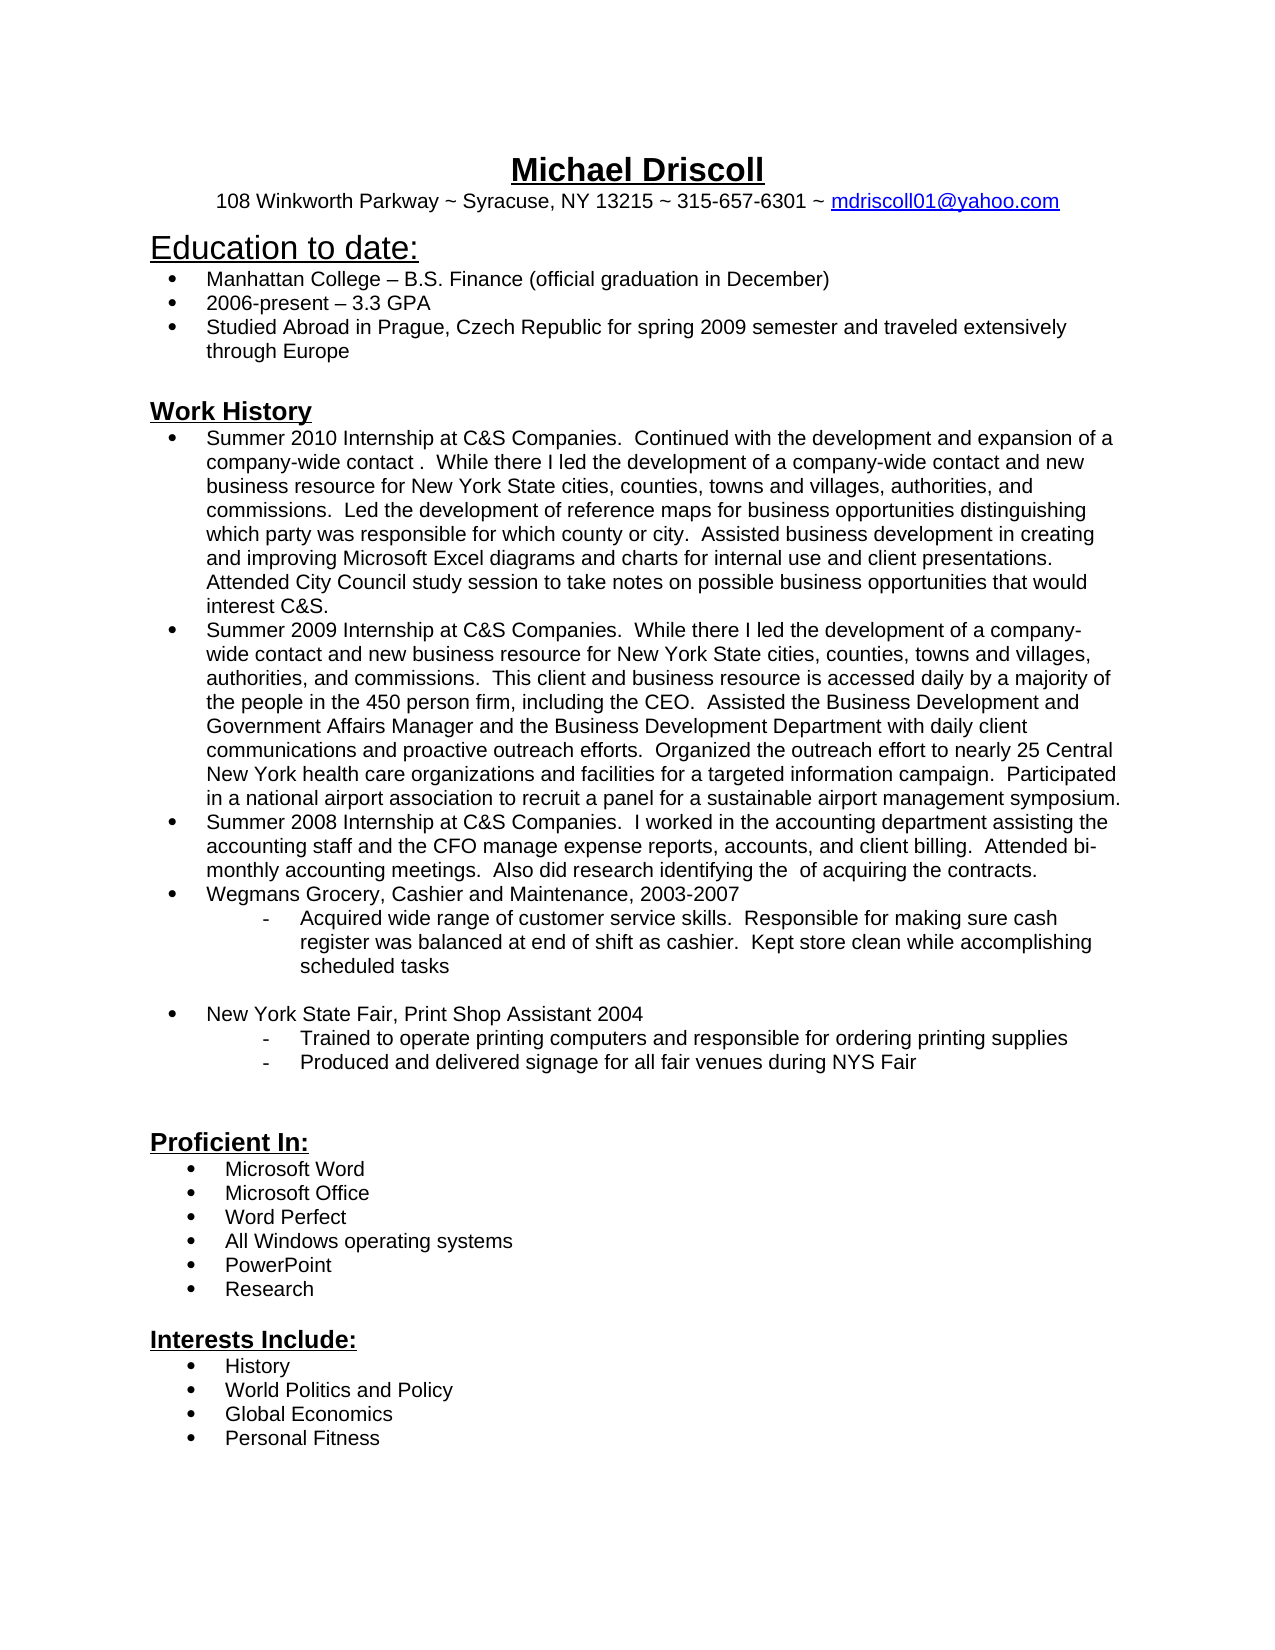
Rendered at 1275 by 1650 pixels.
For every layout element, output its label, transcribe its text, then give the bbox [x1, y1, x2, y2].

text Interests Include: [150, 1325, 1125, 1354]
list Acquired wide range of customer service skills. Responsible for making sure cash register was balanced at end of shift as cashier. Kept store clean while accomplishing scheduled tasks [262, 906, 1125, 978]
list Summer 2009 Internship at C&S Companies. While there I led the development of a company-wide contact and new business resource for cities, counties, towns and villages, authorities, and commissions. This client and business resource is accessed daily by a majority of the people in the 450 person firm, including the CEO. Assisted the Business Development and Government Affairs Manager and the Business Development Department with daily client communications and proactive outreach efforts. Organized the outreach effort to nearly 25 health care organizations and facilities for a targeted information campaign. Participated in a national airport association to recruit a panel for a sustainable airport management symposium. [169, 618, 1125, 809]
list – B.S. Finance (official graduation in December) [169, 266, 1125, 290]
subtitle Proficient In: [150, 1127, 1125, 1157]
list Summer 2008 Internship at C&S Companies. I worked in the accounting department assisting the accounting staff and the CFO manage expense reports, accounts, and client billing. Attended bi-monthly accounting meetings. Also did research identifying the of acquiring the contracts. [169, 809, 1125, 881]
list Personal Fitness [187, 1426, 1125, 1450]
list Trained to operate printing computers and responsible for ordering printing supplies [262, 1026, 1125, 1050]
title Michael Driscoll [150, 150, 1125, 188]
subtitle Education to date: [150, 228, 1125, 266]
list Studied Abroad in , for spring 2009 semester and traveled extensively through [169, 314, 1125, 362]
list Global Economics [187, 1402, 1125, 1426]
list History [187, 1354, 1125, 1378]
list Summer 2010 Internship at C&S Companies. Continued with the development and expansion of a company-wide contact . While there I led the development of a company-wide contact and new business resource for cities, counties, towns and villages, authorities, and commissions. Led the development of reference maps for business opportunities distinguishing which party was responsible for which county or city. Assisted business development in creating and improving Microsoft Excel diagrams and charts for internal use and client presentations. Attended City Council study session to take notes on possible business opportunities that would interest C&S. [169, 426, 1125, 618]
list All Windows operating systems [187, 1229, 1125, 1253]
list State Fair, Print Shop Assistant 2004 [169, 1002, 1125, 1026]
list Microsoft Office [187, 1181, 1125, 1205]
subtitle Work History [150, 396, 1125, 426]
list 2006-present – 3.3 GPA [169, 290, 1125, 314]
text ~ ~ 315-657-6301 ~ mdriscoll01@yahoo.com [150, 188, 1125, 212]
list Microsoft Word [187, 1157, 1125, 1181]
list Wegmans Grocery, Cashier and Maintenance, 2003-2007 [169, 881, 1125, 906]
list PowerPoint [187, 1253, 1125, 1277]
list Word Perfect [187, 1205, 1125, 1229]
list World Politics and Policy [187, 1378, 1125, 1402]
list Produced and delivered signage for all fair venues during NYS Fair [262, 1050, 1125, 1074]
list Research [187, 1277, 1125, 1301]
